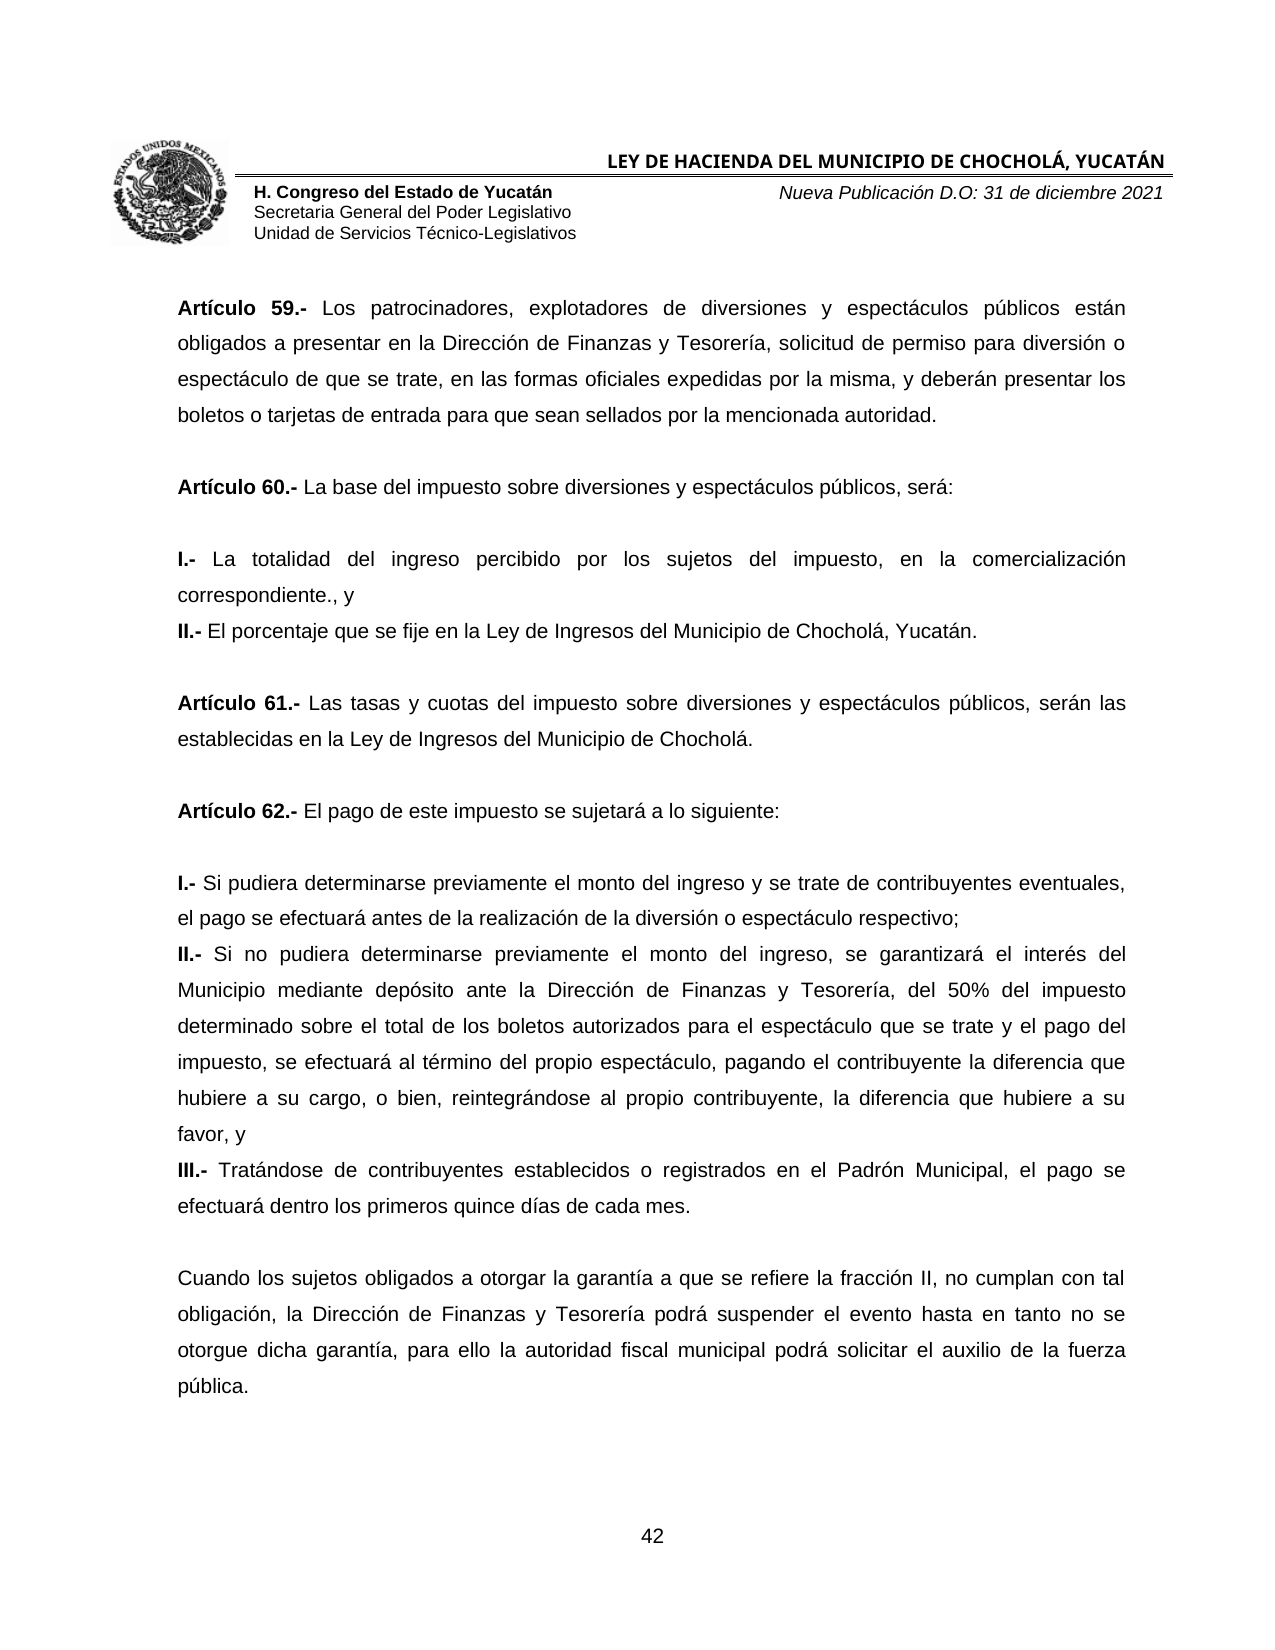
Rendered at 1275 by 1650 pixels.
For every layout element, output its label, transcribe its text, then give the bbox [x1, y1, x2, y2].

text II.- El porcentaje que se fije en la Ley de Ingresos del Municipio de Chocholá, Yucatán. [177, 619, 1127, 643]
text Artículo 61.- Las tasas y cuotas del impuesto sobre diversiones y espectáculos públicos, serán las establecidas en la Ley de Ingresos del Municipio de Chocholá. [177, 691, 1127, 751]
text II.- Si no pudiera determinarse previamente el monto del ingreso, se garantizará el interés del Municipio mediante depósito ante la Dirección de Finanzas y Tesorería, del 50% del impuesto determinado sobre el total de los boletos autorizados para el espectáculo que se trate y el pago del impuesto, se efectuará al término del propio espectáculo, pagando el contribuyente la diferencia que hubiere a su cargo, o bien, reintegrándose al propio contribuyente, la diferencia que hubiere a su favor, y [177, 942, 1127, 1146]
text Artículo 59.- Los patrocinadores, explotadores de diversiones y espectáculos públicos están obligados a presentar en la Dirección de Finanzas y Tesorería, solicitud de permiso para diversión o espectáculo de que se trate, en las formas oficiales expedidas por la misma, y deberán presentar los boletos o tarjetas de entrada para que sean sellados por la mencionada autoridad. [177, 295, 1127, 427]
text Artículo 62.- El pago de este impuesto se sujetará a lo siguiente: [177, 798, 1127, 822]
text I.- Si pudiera determinarse previamente el monto del ingreso y se trate de contribuyentes eventuales, el pago se efectuará antes de la realización de la diversión o espectáculo respectivo; [177, 870, 1127, 930]
text III.- Tratándose de contribuyentes establecidos o registrados en el Padrón Municipal, el pago se efectuará dentro los primeros quince días de cada mes. [177, 1158, 1127, 1218]
text Cuando los sujetos obligados a otorgar la garantía a que se refiere la fracción II, no cumplan con tal obligación, la Dirección de Finanzas y Tesorería podrá suspender el evento hasta en tanto no se otorgue dicha garantía, para ello la autoridad fiscal municipal podrá solicitar el auxilio de la fuerza pública. [177, 1266, 1127, 1397]
text I.- La totalidad del ingreso percibido por los sujetos del impuesto, en la comercialización correspondiente., y [177, 547, 1127, 607]
text Artículo 60.- La base del impuesto sobre diversiones y espectáculos públicos, será: [177, 475, 1127, 499]
